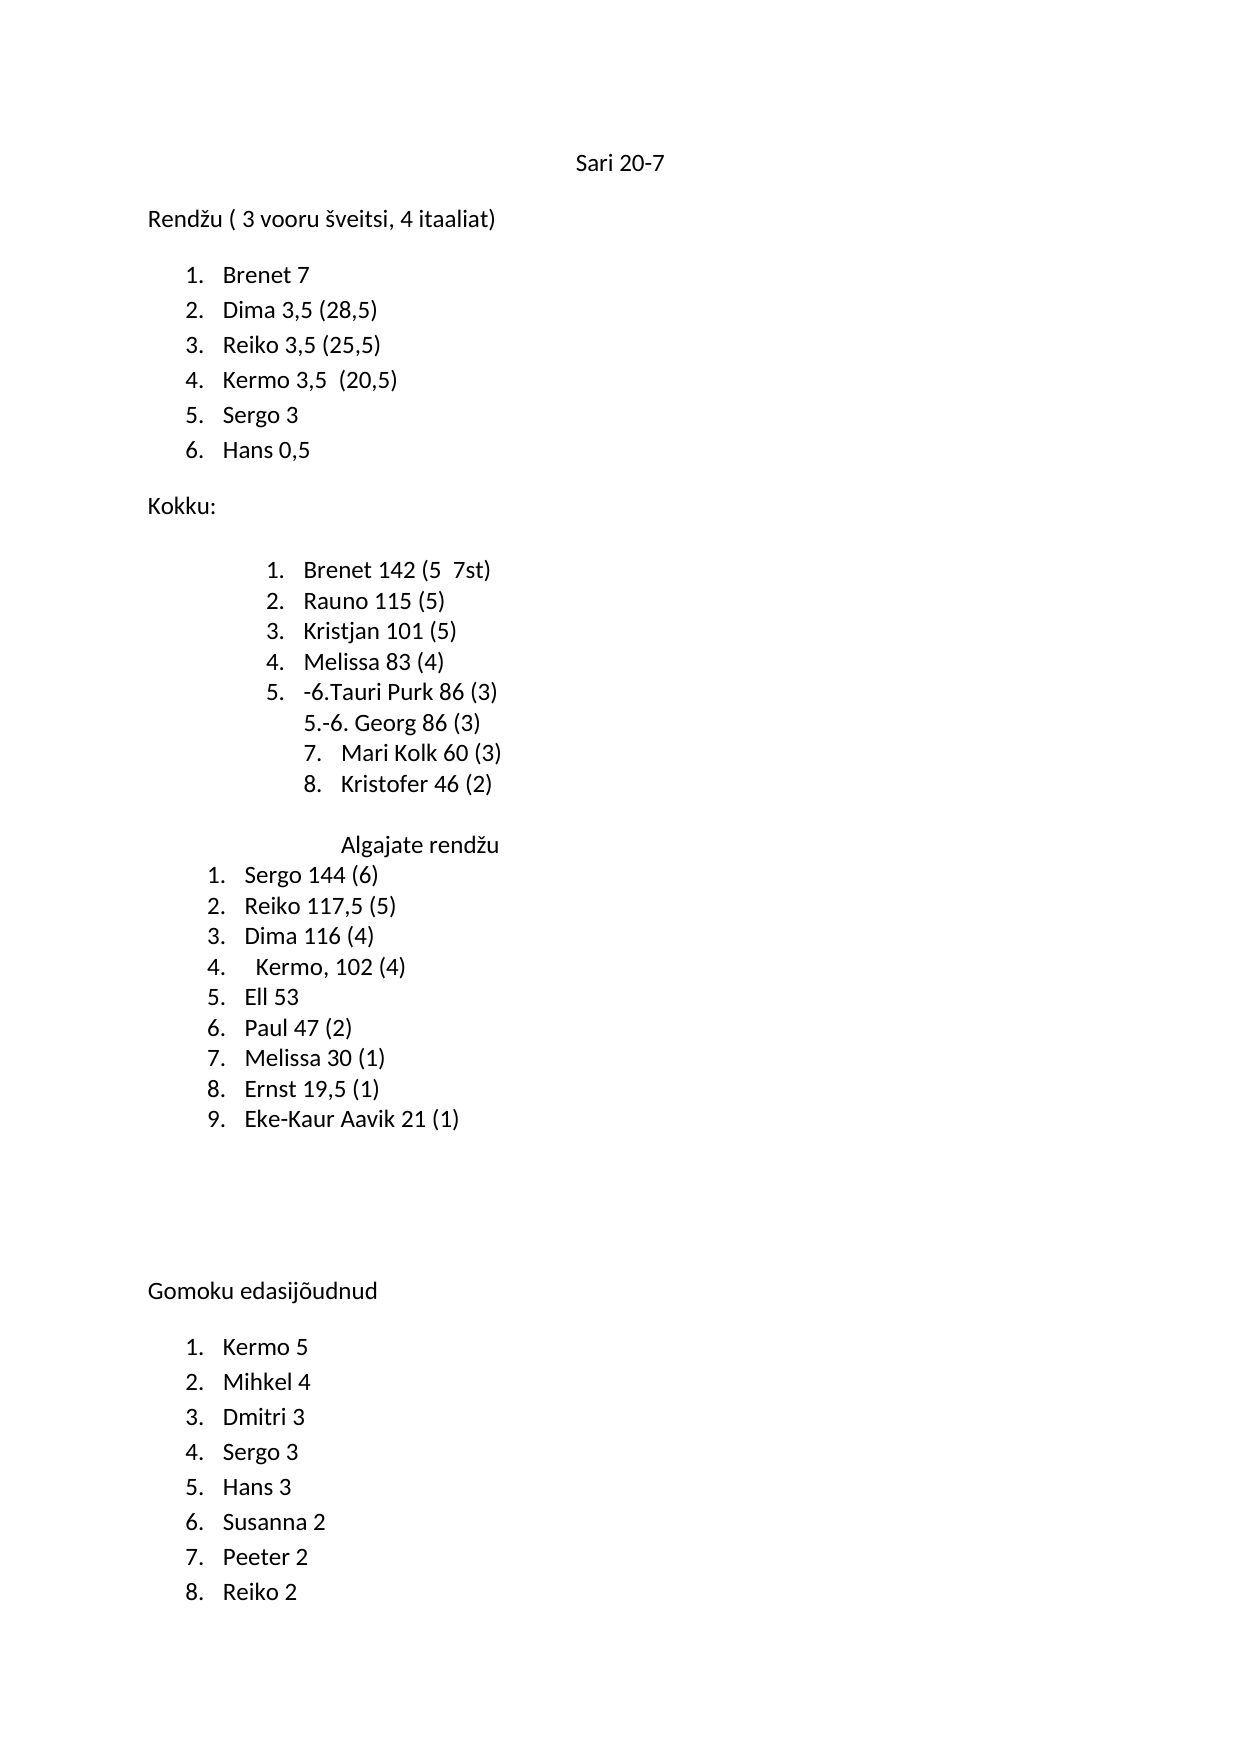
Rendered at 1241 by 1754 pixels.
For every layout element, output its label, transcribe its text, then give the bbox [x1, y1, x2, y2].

list Rauno 115 (5) [266, 585, 1093, 615]
list Hans 3 [185, 1471, 1093, 1501]
list Mari Kolk 60 (3) [303, 737, 1093, 768]
list Dima 3,5 (28,5) [185, 294, 1093, 325]
list Brenet 142 (5 7st) [266, 554, 1093, 585]
list Sergo 3 [185, 1436, 1093, 1466]
list Ernst 19,5 (1) [207, 1073, 1093, 1104]
list Paul 47 (2) [207, 1012, 1093, 1043]
list Sergo 144 (6) [207, 859, 1093, 890]
list Melissa 83 (4) [266, 646, 1093, 676]
list Kermo, 102 (4) [207, 951, 1093, 982]
list Melissa 30 (1) [207, 1043, 1093, 1073]
list Dima 116 (4) [207, 921, 1093, 951]
list Reiko 3,5 (25,5) [185, 329, 1093, 360]
list -6.Tauri Purk 86 (3) [266, 676, 1093, 707]
list Algajate rendžu [341, 829, 1093, 859]
text Sari 20-7 [148, 148, 1093, 178]
list Sergo 3 [185, 399, 1093, 430]
list Eke-Kaur Aavik 21 (1) [207, 1104, 1093, 1134]
list Kermo 3,5 (20,5) [185, 364, 1093, 395]
text Gomoku edasijõudnud [148, 1275, 1093, 1306]
list Susanna 2 [185, 1506, 1093, 1536]
list Brenet 7 [185, 259, 1093, 290]
list Kristjan 101 (5) [266, 615, 1093, 646]
list Hans 0,5 [185, 434, 1093, 465]
list Ell 53 [207, 982, 1093, 1012]
list Kristofer 46 (2) [303, 768, 1093, 798]
text Kokku: [148, 490, 1093, 521]
list Peeter 2 [185, 1541, 1093, 1571]
list Reiko 2 [185, 1576, 1093, 1606]
list Reiko 117,5 (5) [207, 890, 1093, 921]
list 5.-6. Georg 86 (3) [303, 707, 1093, 737]
text Rendžu ( 3 vooru šveitsi, 4 itaaliat) [148, 203, 1093, 234]
list Mihkel 4 [185, 1366, 1093, 1396]
list Kermo 5 [185, 1331, 1093, 1361]
list Dmitri 3 [185, 1401, 1093, 1431]
